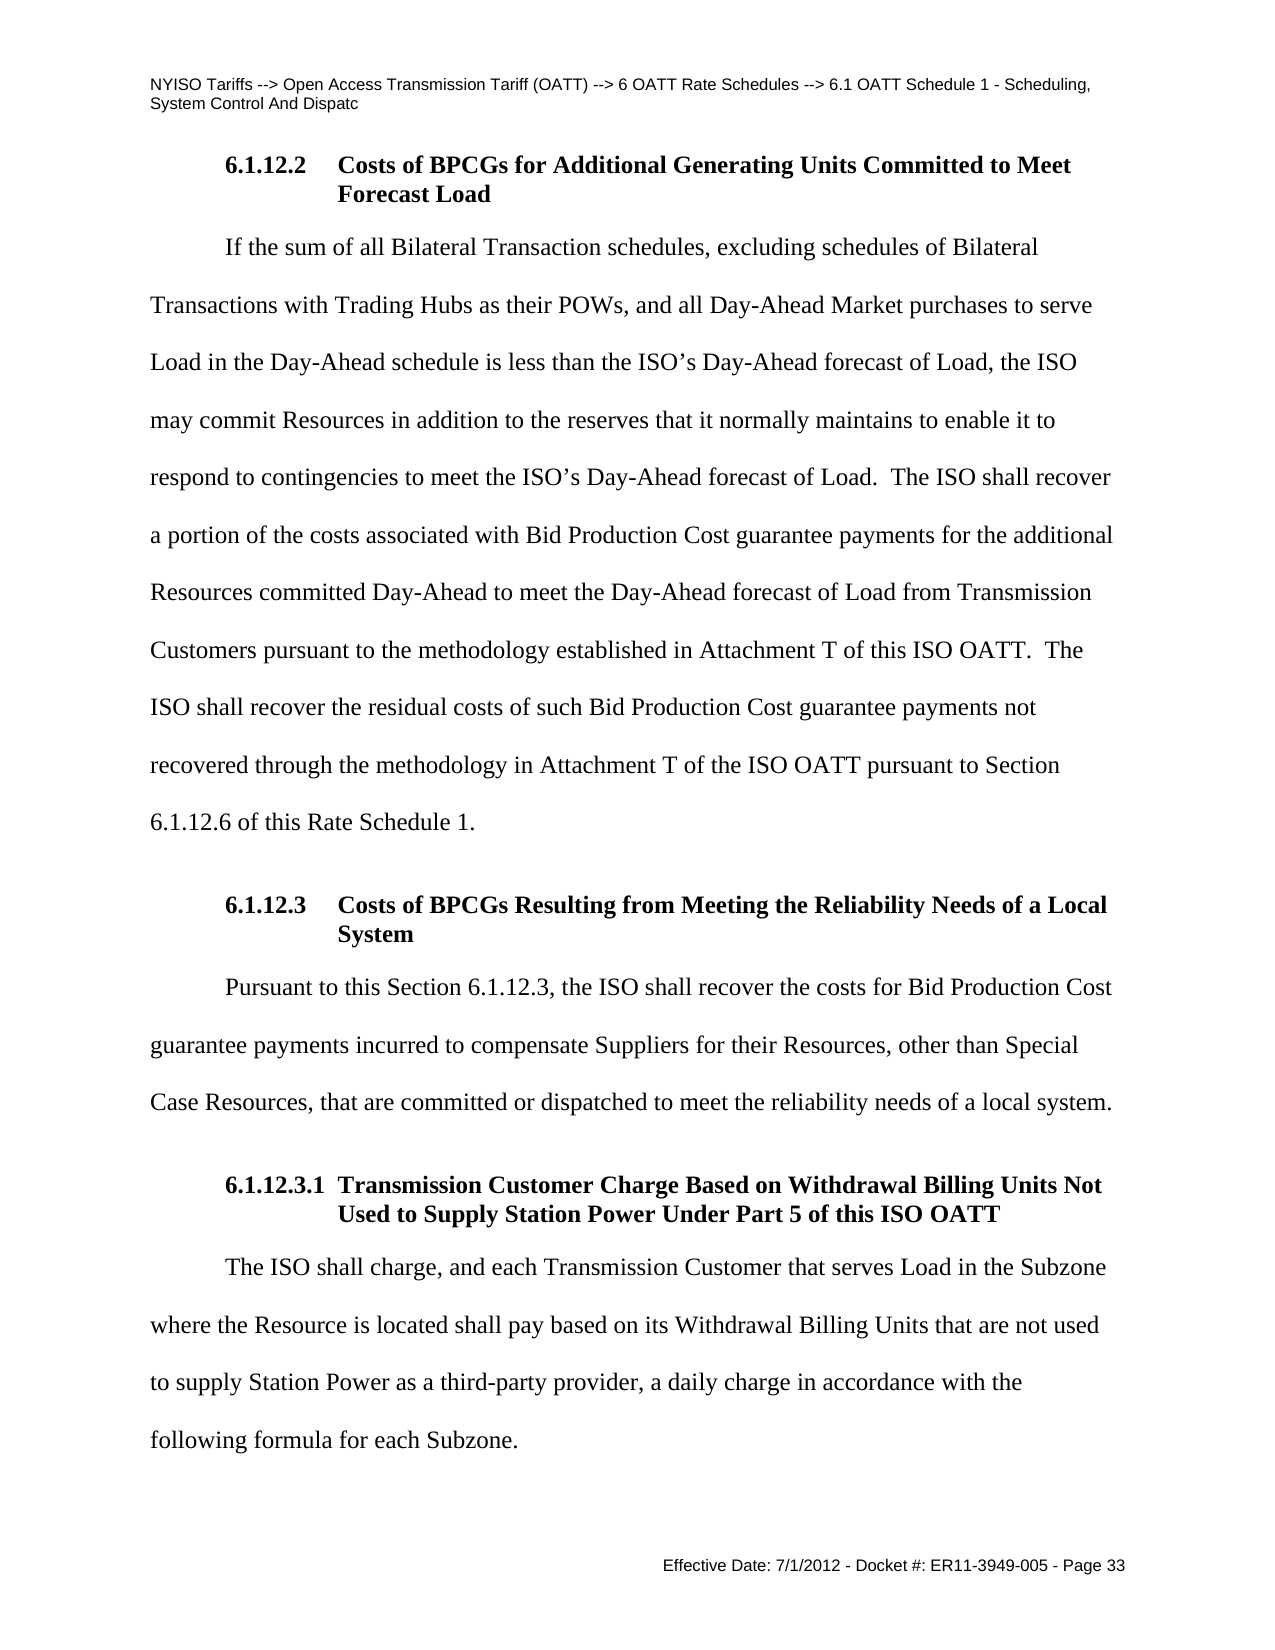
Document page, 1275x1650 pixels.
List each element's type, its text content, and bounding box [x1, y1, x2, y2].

text The ISO shall charge, and each Transmission Customer that serves Load in the Subzone where the Resource is located shall pay based on its Withdrawal Billing Units that are not used to supply Station Power as a third-party provider, a daily charge in accordance with the following formula for each Subzone. [150, 1252, 1125, 1454]
text Pursuant to this Section 6.1.12.3, the ISO shall recover the costs for Bid Production Cost guarantee payments incurred to compensate Suppliers for their Resources, other than Special Case Resources, that are committed or dispatched to meet the reliability needs of a local system. [150, 972, 1125, 1116]
subtitle 6.1.12.3 Costs of BPCGs Resulting from Meeting the Reliability Needs of a Local System [225, 890, 1125, 947]
subtitle 6.1.12.3.1 Transmission Customer Charge Based on Withdrawal Billing Units Not Used to Supply Station Power Under Part 5 of this ISO OATT [225, 1170, 1125, 1227]
text If the sum of all Bilateral Transaction schedules, excluding schedules of Bilateral Transactions with Trading Hubs as their POWs, and all Day-Ahead Market purchases to serve Load in the Day-Ahead schedule is less than the ISO’s Day-Ahead forecast of Load, the ISO may commit Resources in addition to the reserves that it normally maintains to enable it to respond to contingencies to meet the ISO’s Day-Ahead forecast of Load. The ISO shall recover a portion of the costs associated with Bid Production Cost guarantee payments for the additional Resources committed Day-Ahead to meet the Day-Ahead forecast of Load from Transmission Customers pursuant to the methodology established in Attachment T of this ISO OATT. The ISO shall recover the residual costs of such Bid Production Cost guarantee payments not recovered through the methodology in Attachment T of the ISO OATT pursuant to Section 6.1.12.6 of this Rate Schedule 1. [150, 232, 1125, 836]
subtitle 6.1.12.2 Costs of BPCGs for Additional Generating Units Committed to Meet Forecast Load [225, 150, 1125, 207]
